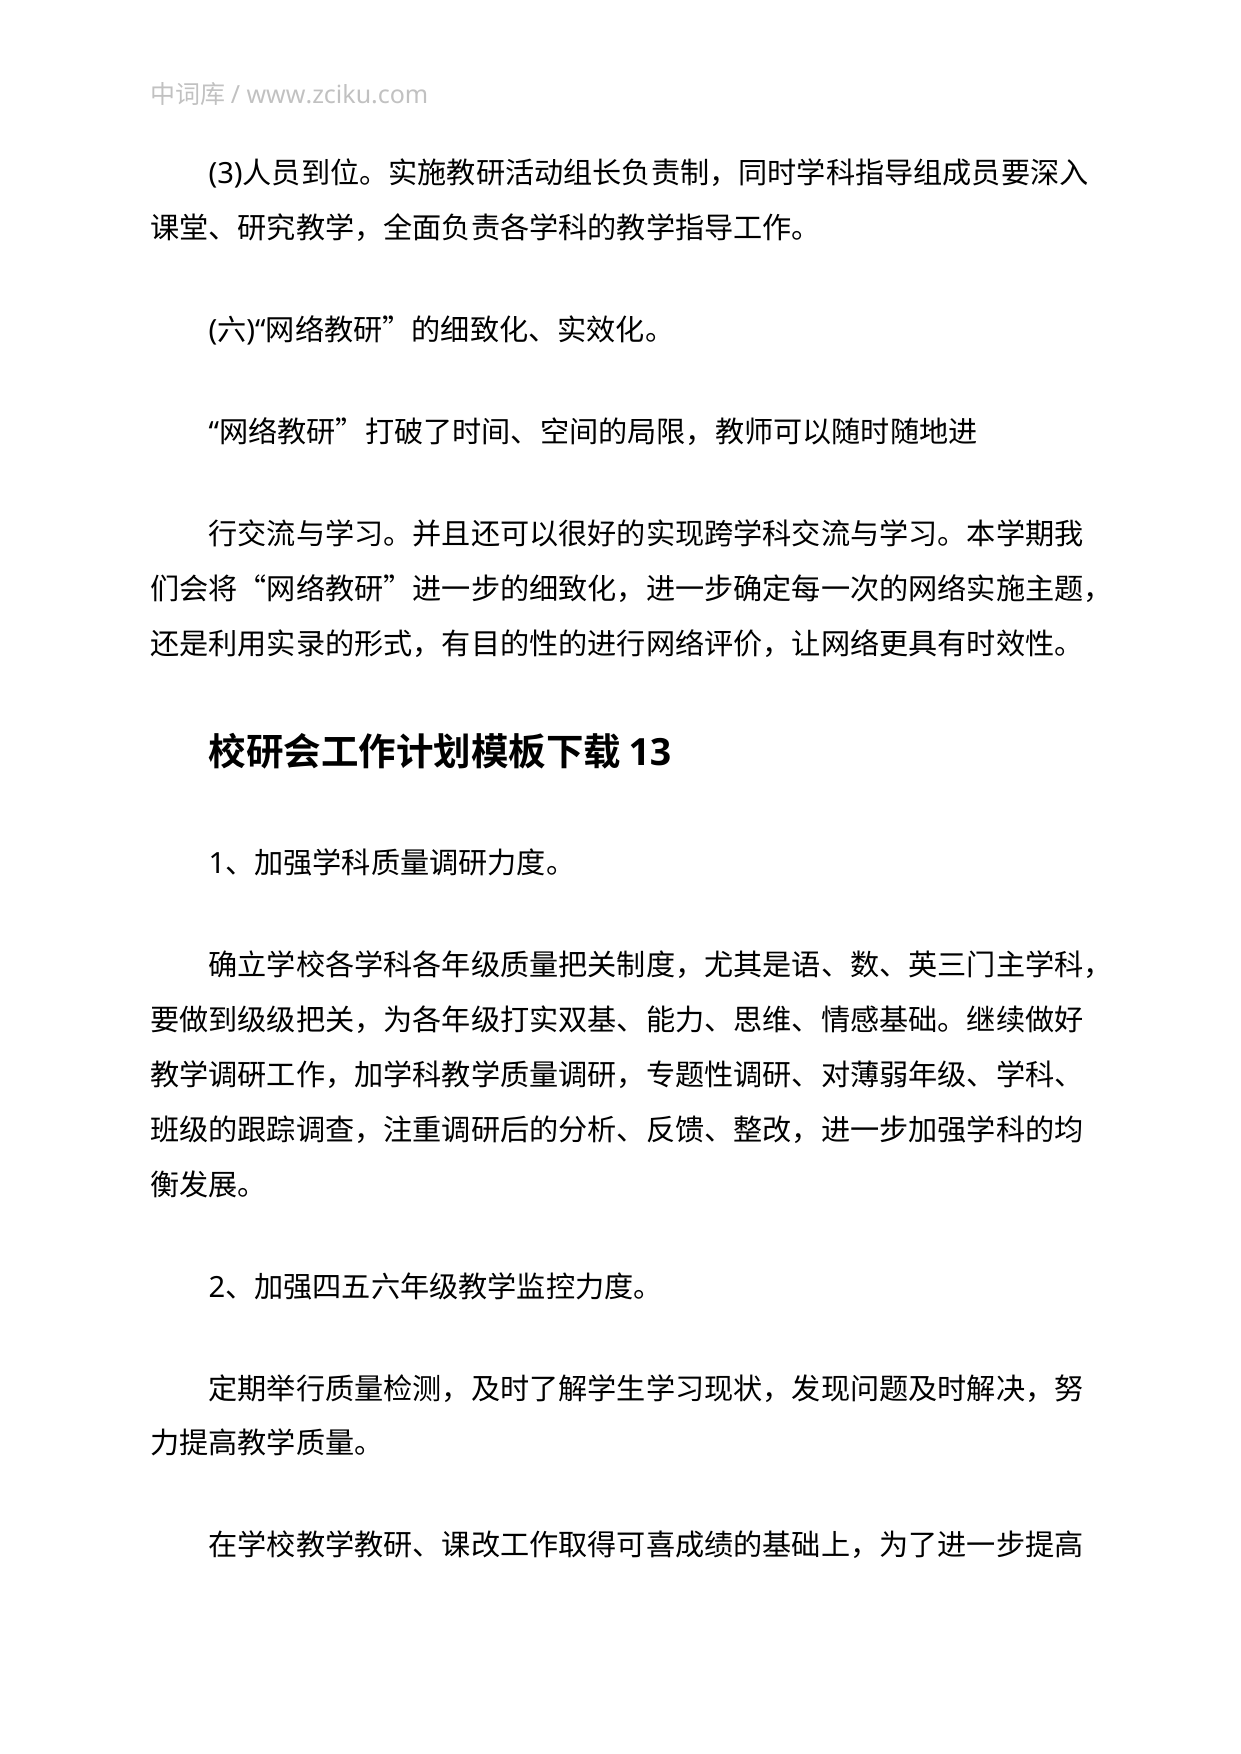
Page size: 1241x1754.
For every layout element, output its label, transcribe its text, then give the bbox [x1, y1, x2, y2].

text 2、加强四五六年级教学监控力度。 [150, 1263, 1090, 1306]
text “网络教研”打破了时间、空间的局限，教师可以随时随地进 [150, 409, 1090, 451]
text 行交流与学习。并且还可以很好的实现跨学科交流与学习。本学期我们会将“网络教研”进一步的细致化，进一步确定每一次的网络实施主题，还是利用实录的形式，有目的性的进行网络评价，让网络更具有时效性。 [150, 511, 1090, 663]
text 确立学校各学科各年级质量把关制度，尤其是语、数、英三门主学科，要做到级级把关，为各年级打实双基、能力、思维、情感基础。继续做好教学调硏工作，加学科教学质量调研，专题性调研、对薄弱年级、学科、班级的跟踪调查，注重调研后的分析、反馈、整改，进一步加强学科的均衡发展。 [150, 942, 1090, 1204]
text 校研会工作计划模板下载13 [150, 722, 1090, 777]
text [150, 1522, 1090, 1564]
text (六)“网络教研”的细致化、实效化。 [150, 307, 1090, 349]
text (3)人员到位。实施教研活动组长负责制，同时学科指导组成员要深入课堂、研究教学，全面负责各学科的教学指导工作。 [150, 150, 1090, 247]
text 1、加强学科质量调研力度。 [150, 840, 1090, 882]
text 定期举行质量检测，及时了解学生学习现状，发现问题及时解决，努力提高教学质量。 [150, 1365, 1090, 1462]
